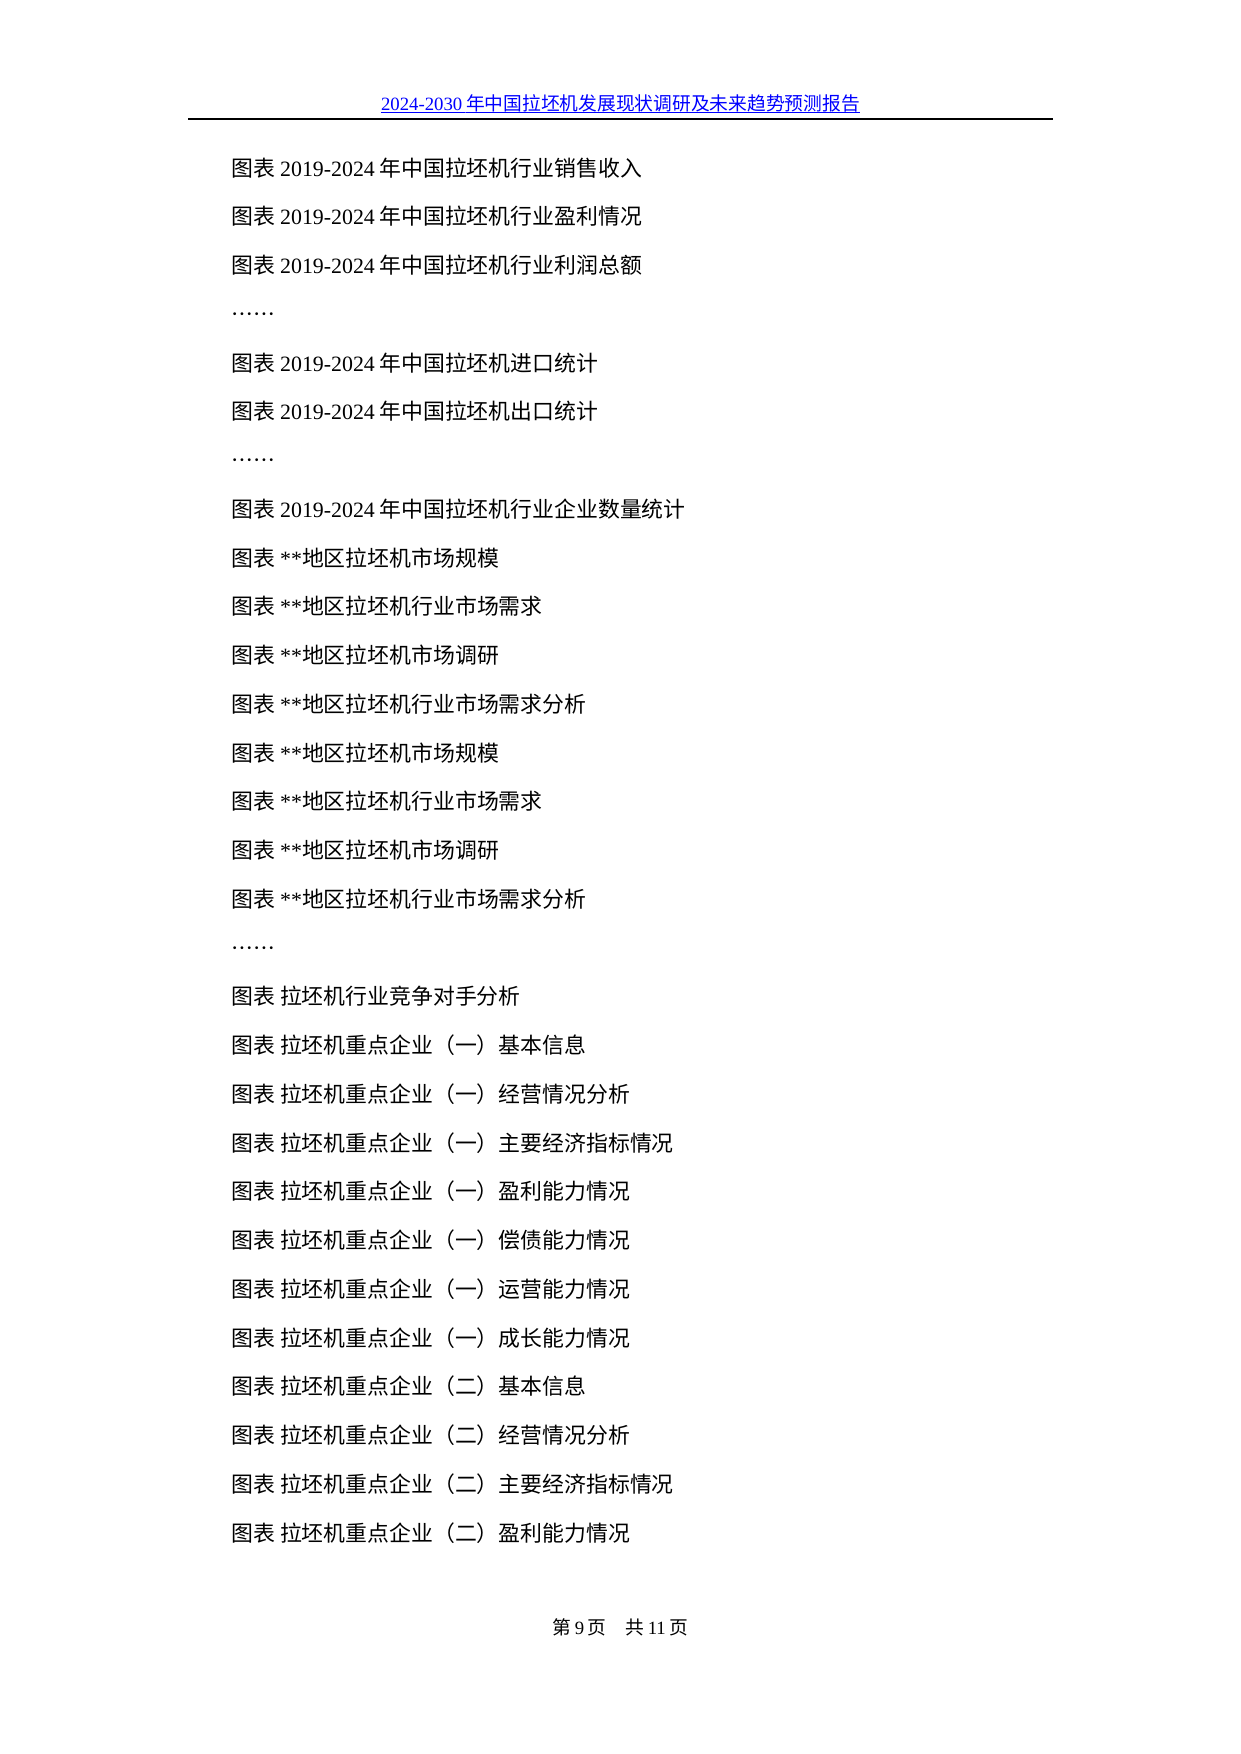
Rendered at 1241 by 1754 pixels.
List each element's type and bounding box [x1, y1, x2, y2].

text [187, 150, 1053, 1548]
